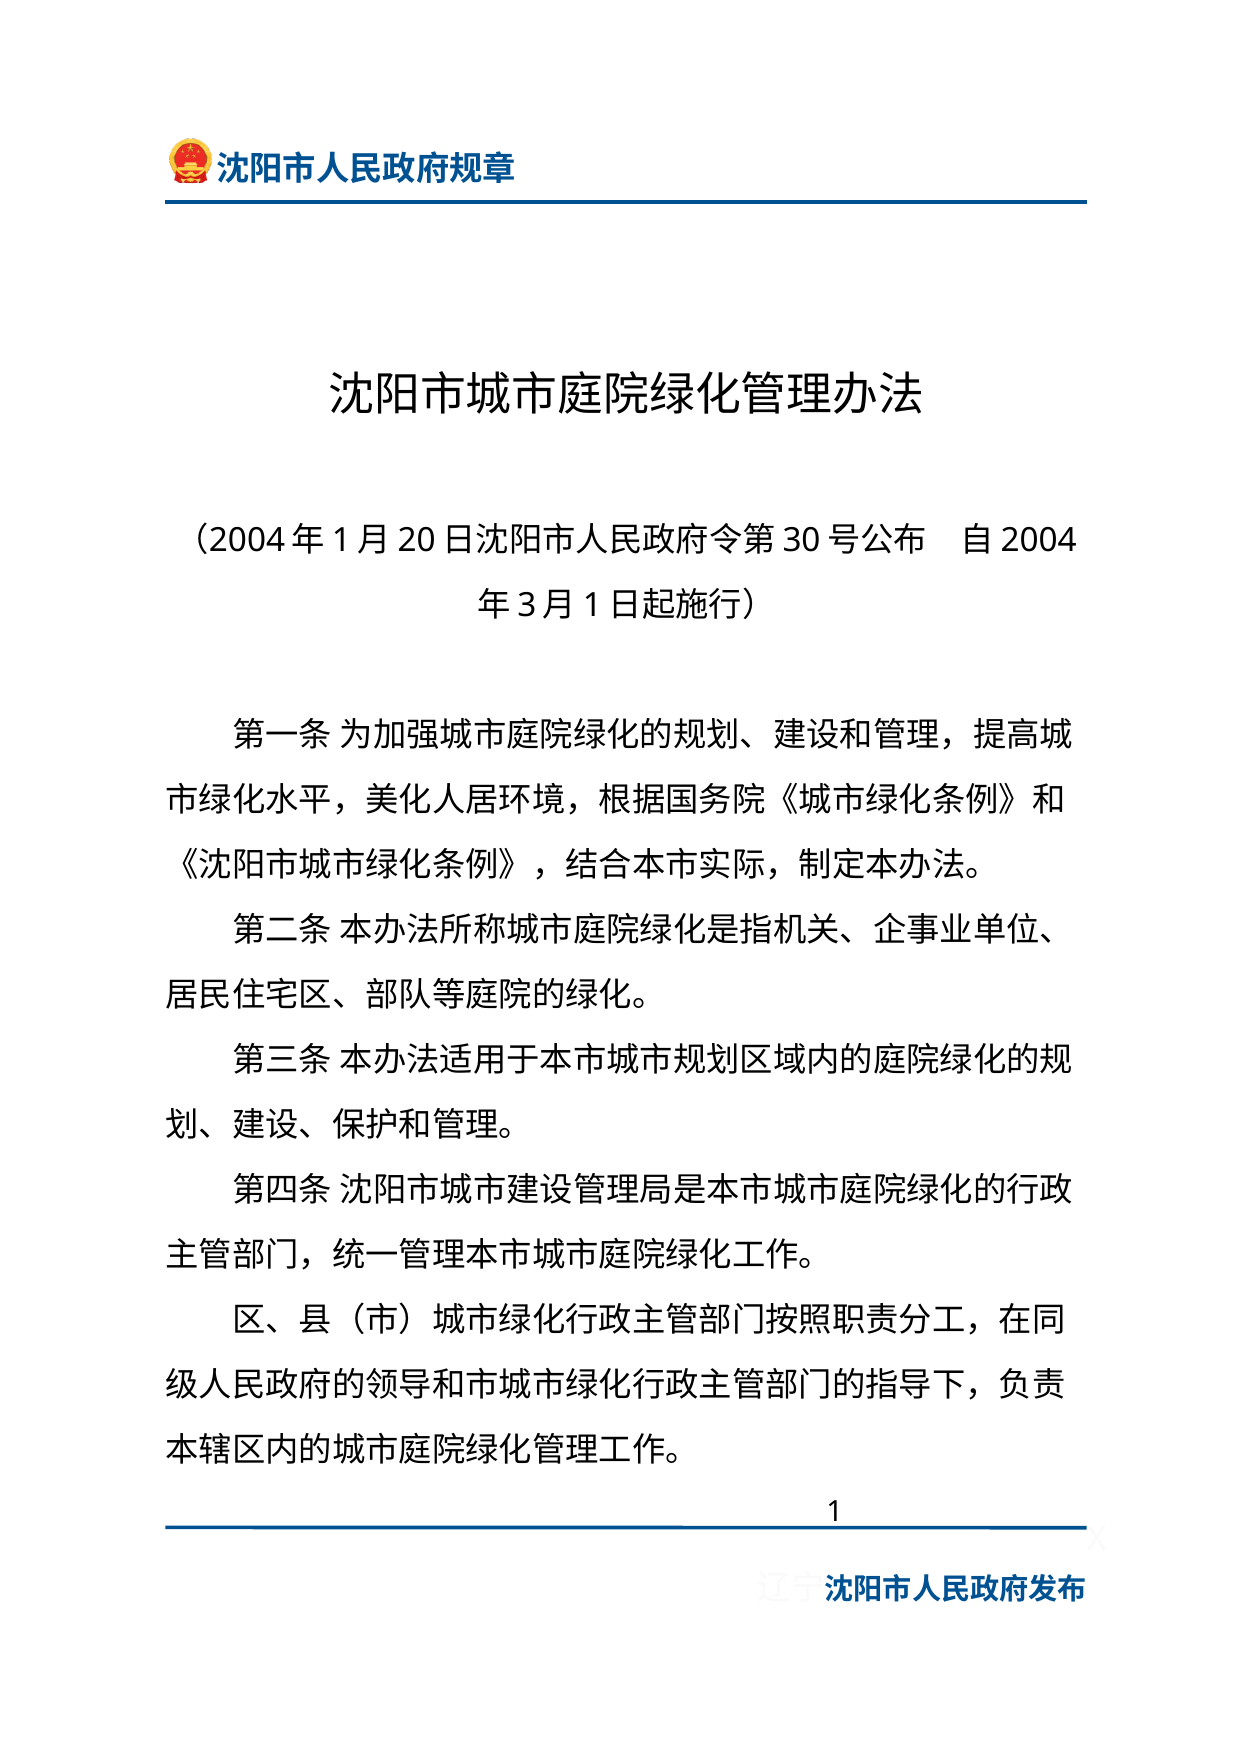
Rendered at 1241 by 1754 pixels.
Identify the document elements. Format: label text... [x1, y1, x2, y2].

text 区、县（市）城市绿化行政主管部门按照职责分工，在同级人民政府的领导和市城市绿化行政主管部门的指导下，负责本辖区内的城市庭院绿化管理工作。 [165, 1285, 1087, 1480]
text 第一条 为加强城市庭院绿化的规划、建设和管理，提高城市绿化水平，美化人居环境，根据国务院《城市绿化条例》和《沈阳市城市绿化条例》，结合本市实际，制定本办法。 [165, 700, 1087, 895]
text 第二条 本办法所称城市庭院绿化是指机关、企事业单位、居民住宅区、部队等庭院的绿化。 [165, 895, 1087, 1025]
text （2004年1月20日沈阳市人民政府令第30号公布 自2004年3月1日起施行） [165, 505, 1087, 635]
picture [165, 136, 216, 187]
text 第三条 本办法适用于本市城市规划区域内的庭院绿化的规划、建设、保护和管理。 [165, 1025, 1087, 1155]
text 第四条 沈阳市城市建设管理局是本市城市庭院绿化的行政主管部门，统一管理本市城市庭院绿化工作。 [165, 1155, 1087, 1285]
subtitle 沈阳市城市庭院绿化管理办法 [165, 342, 1087, 440]
